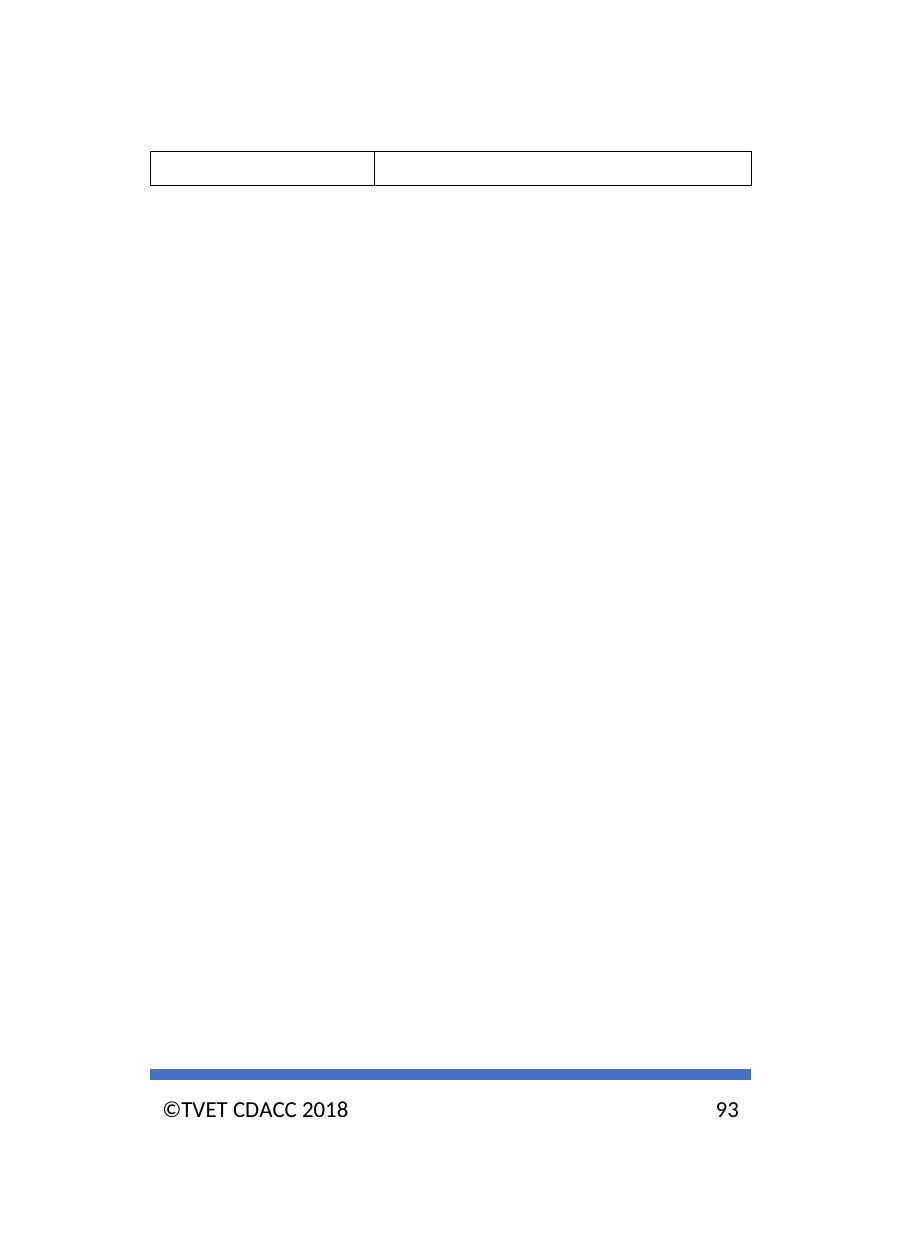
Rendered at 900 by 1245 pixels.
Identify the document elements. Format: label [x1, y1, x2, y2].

table_cell [151, 152, 374, 185]
table_cell [375, 152, 751, 185]
